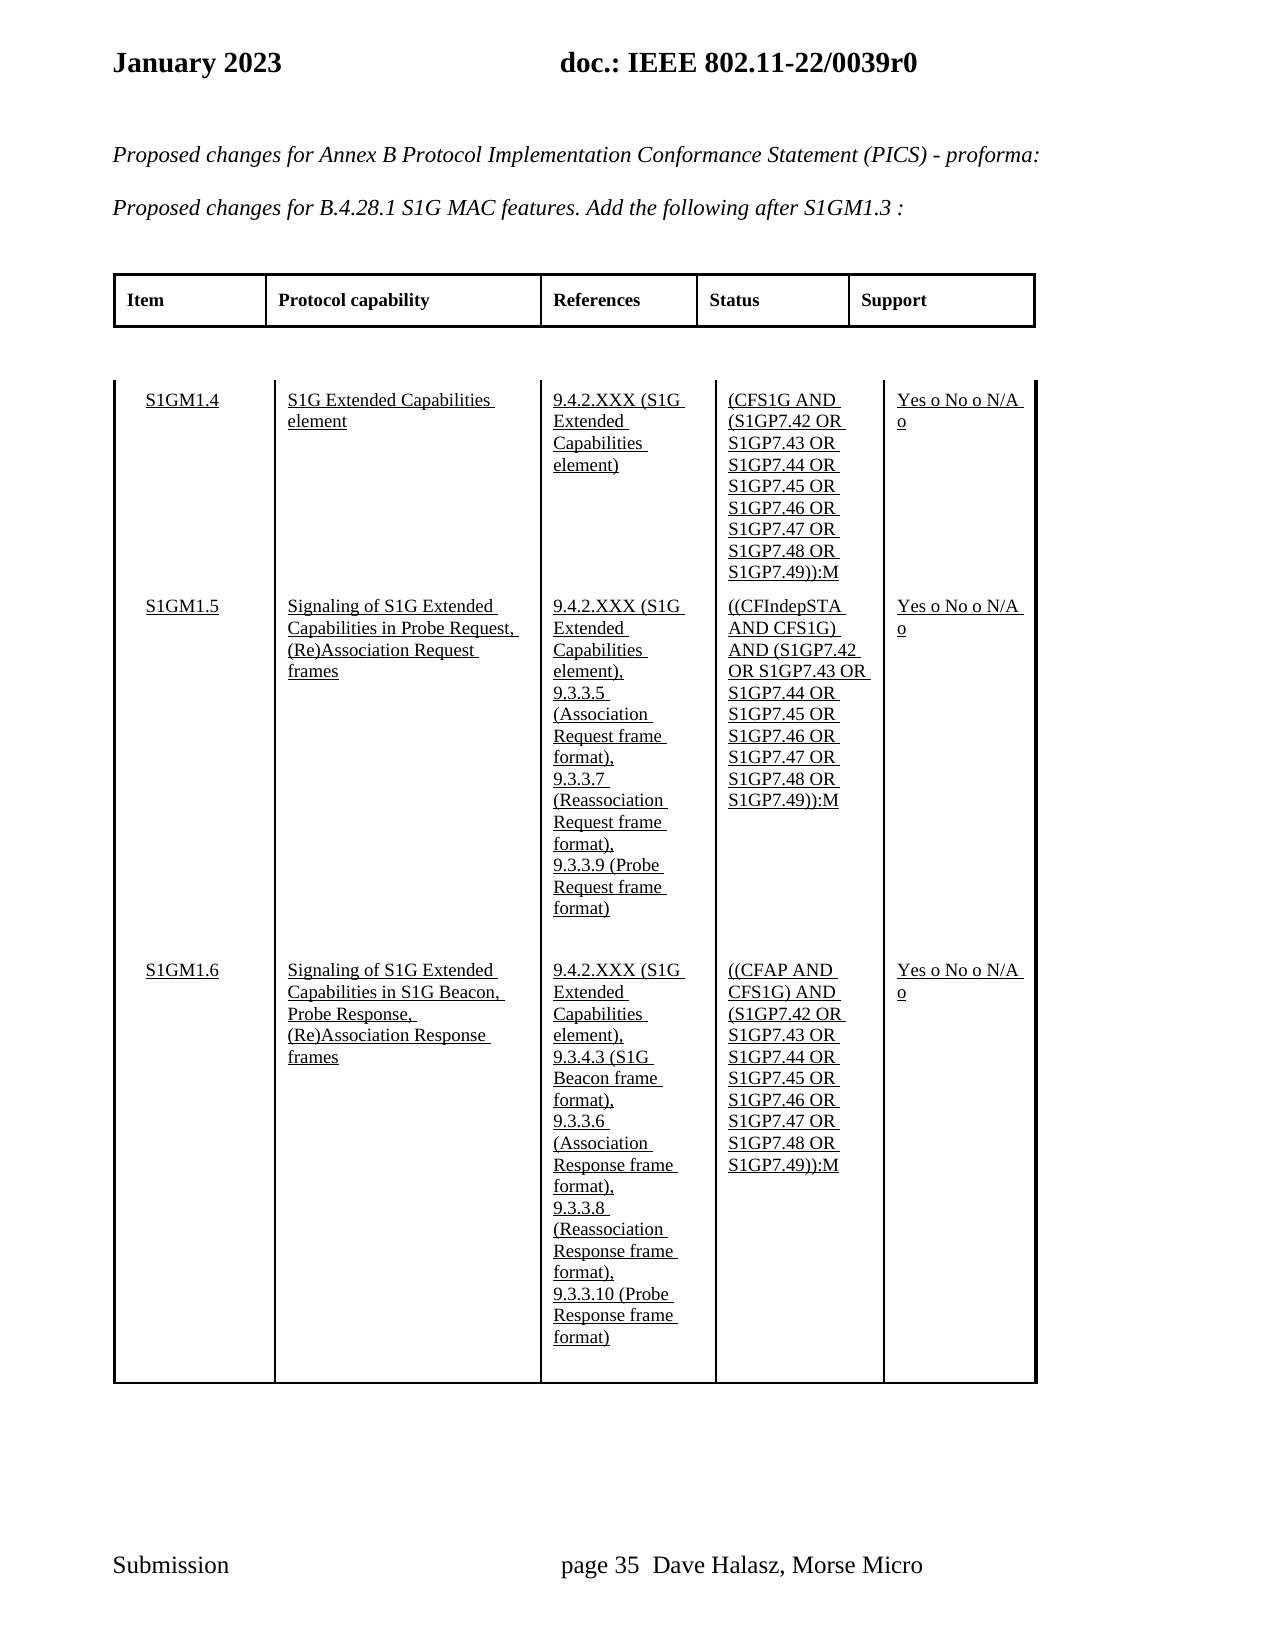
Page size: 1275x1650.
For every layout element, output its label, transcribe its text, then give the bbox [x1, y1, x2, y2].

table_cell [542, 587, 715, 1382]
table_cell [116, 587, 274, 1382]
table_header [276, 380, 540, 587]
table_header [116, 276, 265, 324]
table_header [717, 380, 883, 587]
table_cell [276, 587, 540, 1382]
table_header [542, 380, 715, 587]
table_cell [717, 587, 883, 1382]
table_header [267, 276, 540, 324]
text Proposed changes for B.4.28.1 S1G MAC features. Add the following after S1GM1.3 : [112, 194, 1162, 220]
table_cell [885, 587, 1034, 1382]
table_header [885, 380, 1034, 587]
text Proposed changes for Annex B Protocol Implementation Conformance Statement (PICS) - proforma: [112, 141, 1162, 168]
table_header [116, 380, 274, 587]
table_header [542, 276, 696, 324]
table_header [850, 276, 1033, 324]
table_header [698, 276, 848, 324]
